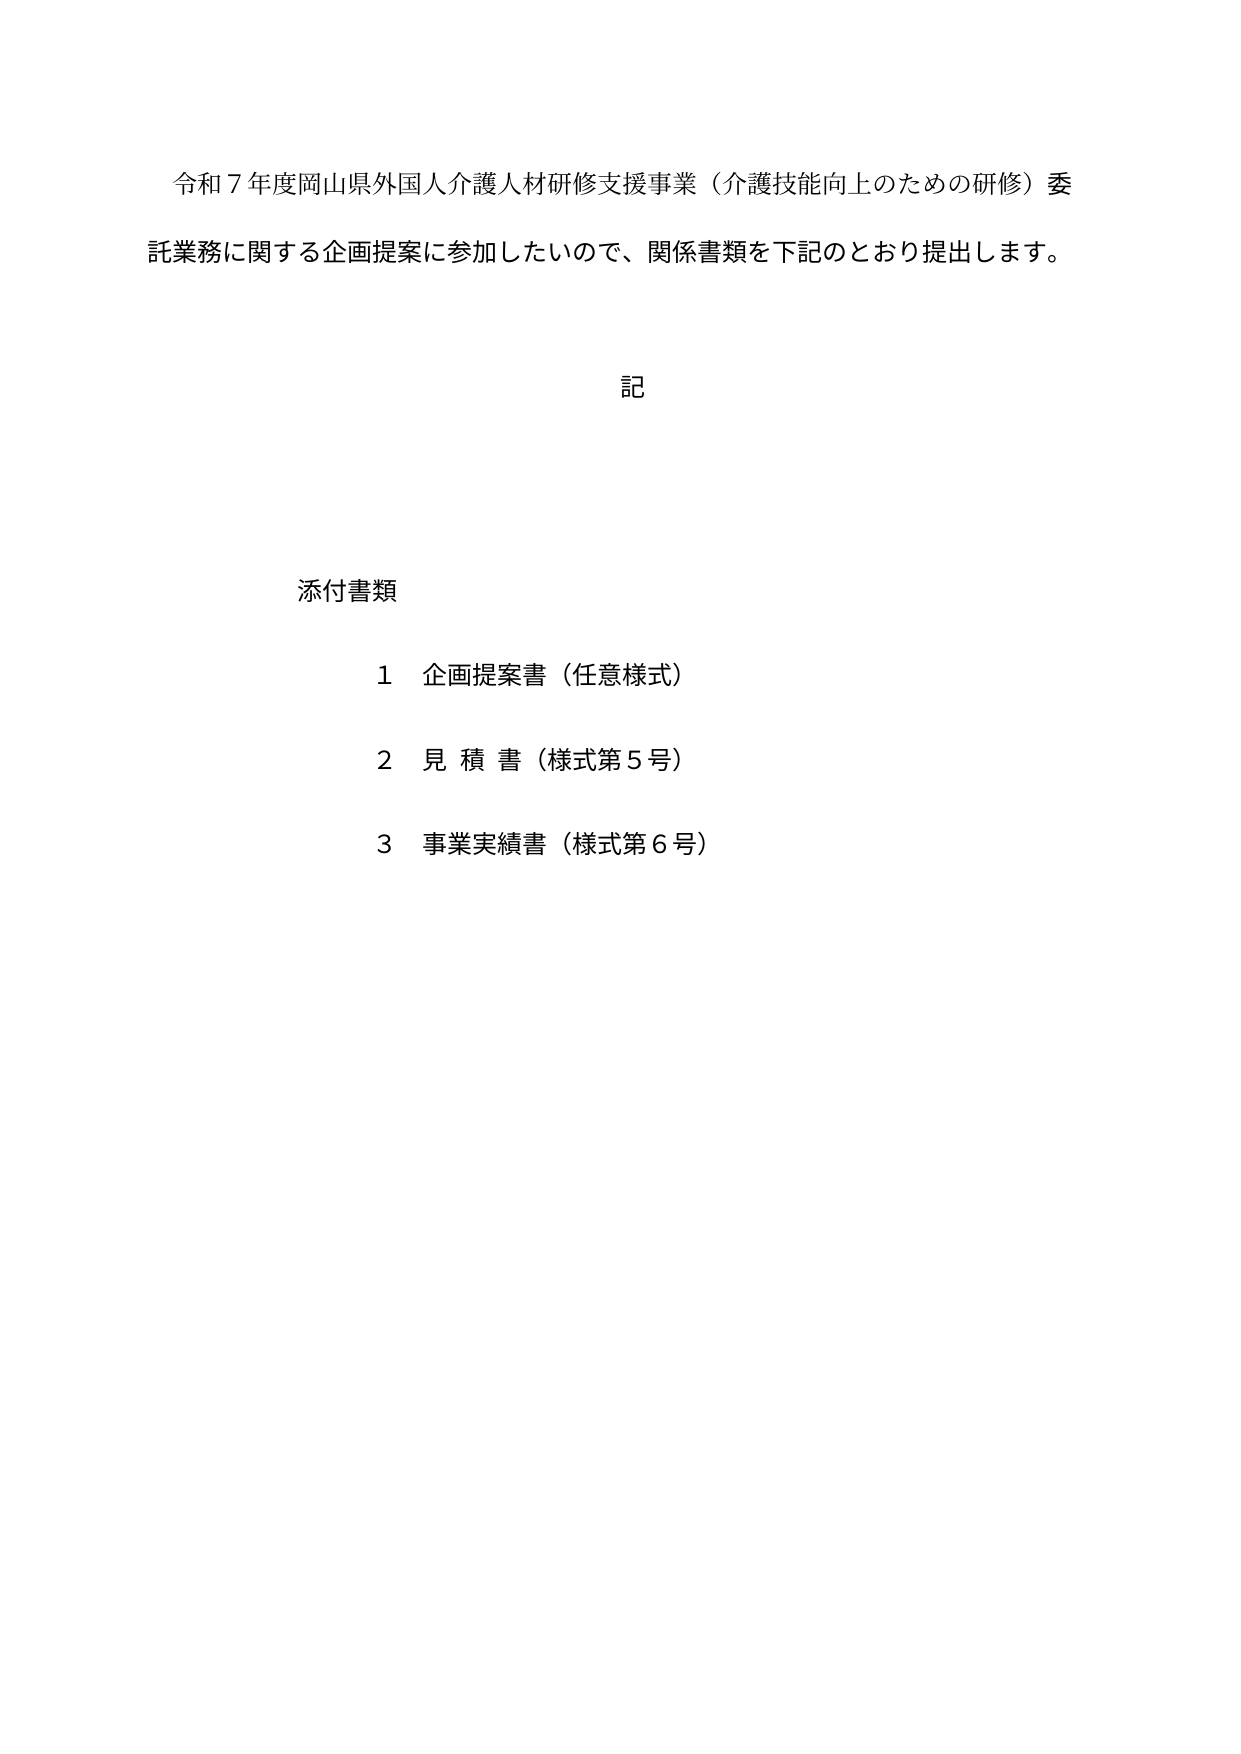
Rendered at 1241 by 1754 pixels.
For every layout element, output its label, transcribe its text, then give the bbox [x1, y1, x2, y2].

text １ 企画提案書（任意様式） [148, 640, 1092, 708]
text 添付書類 [148, 555, 1092, 623]
text ２ 見積書（様式第５号） [148, 724, 1092, 792]
text 記 [148, 352, 1092, 420]
text ３ 事業実績書（様式第６号） [148, 809, 1092, 877]
text 令和７年度岡山県外国人介護人材研修支援事業（介護技能向上のための研修）委託業務に関する企画提案に参加したいので、関係書類を下記のとおり提出します。 [148, 149, 1092, 284]
